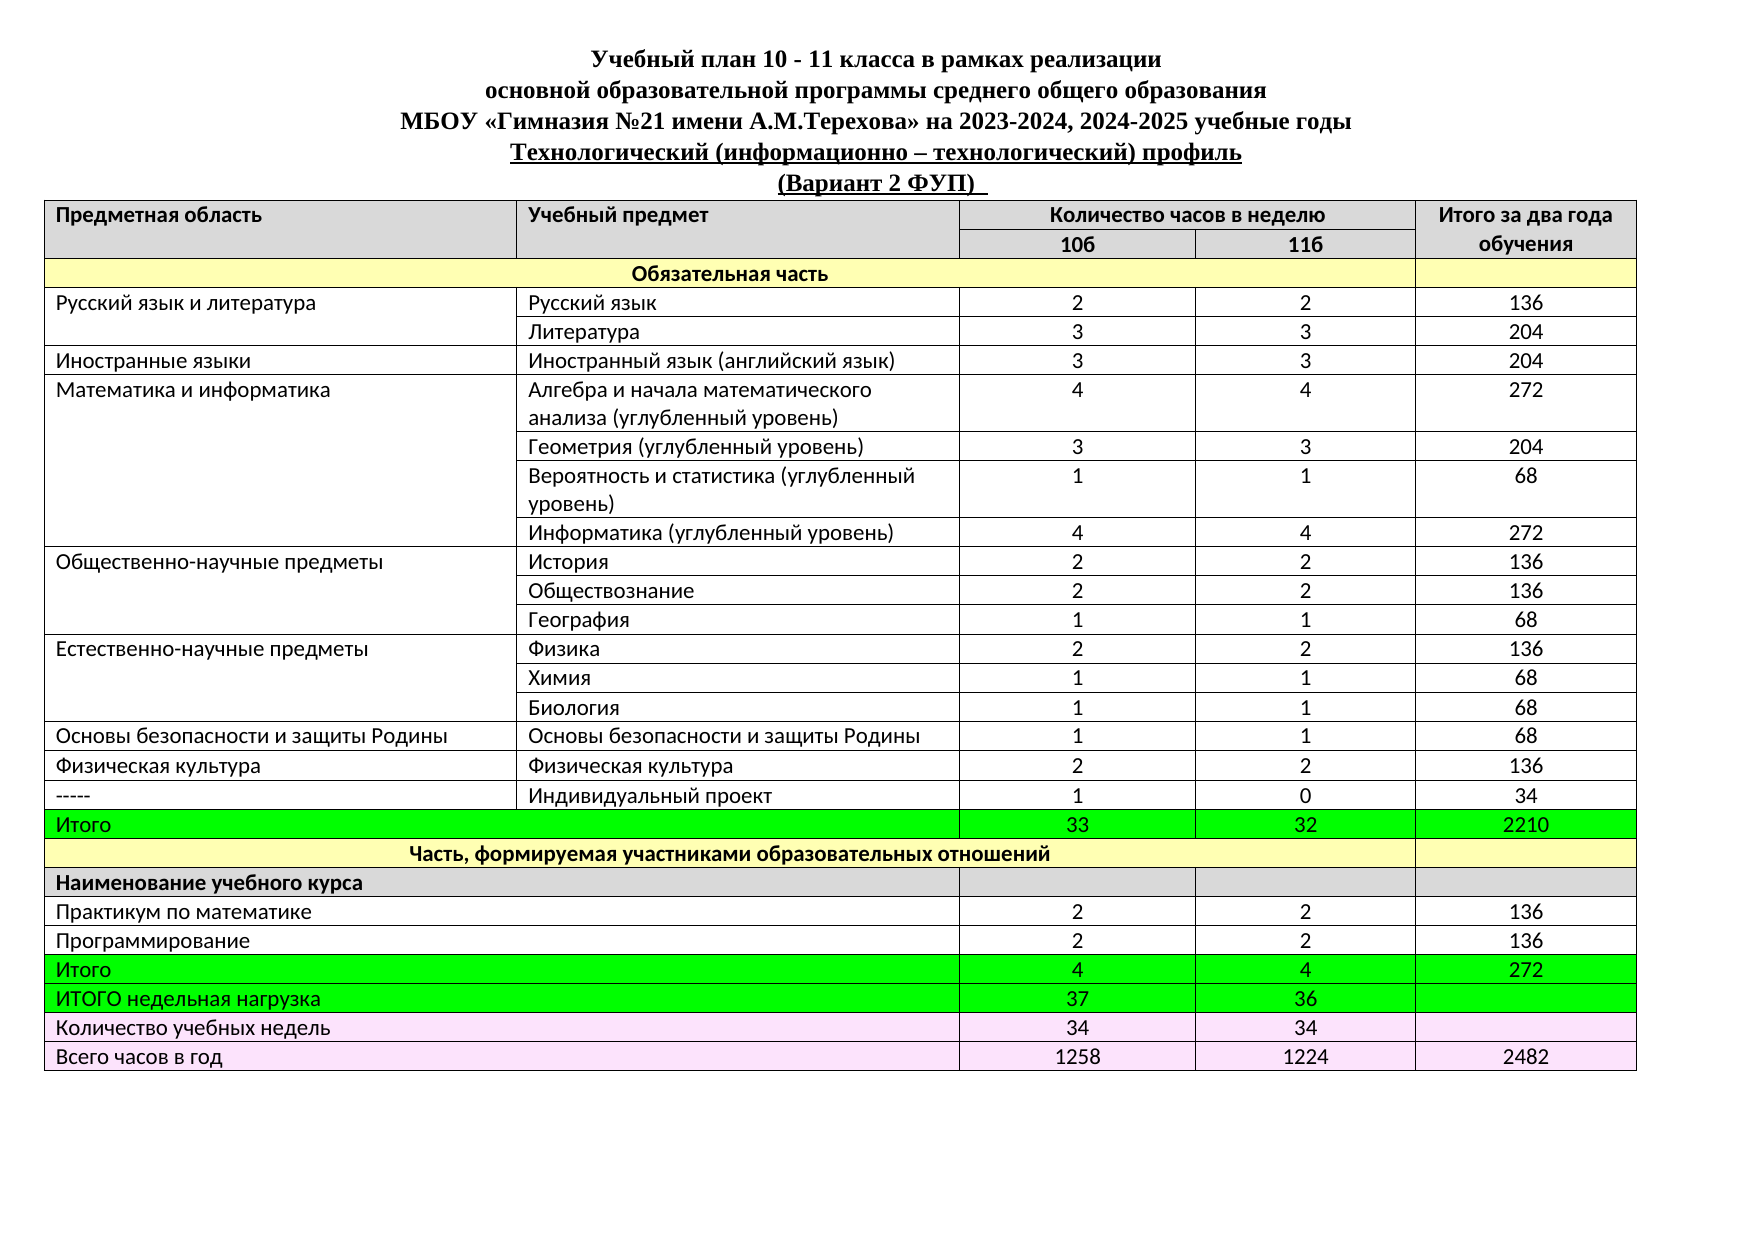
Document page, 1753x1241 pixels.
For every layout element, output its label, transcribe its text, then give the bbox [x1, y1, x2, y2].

table_cell 204 [1416, 432, 1636, 460]
table_cell ИТОГО недельная нагрузка [45, 984, 959, 1012]
table_cell Основы безопасности и защиты Родины [45, 722, 516, 750]
text (Вариант 2 ФУП) [118, 168, 1634, 197]
table_cell Обществознание [517, 576, 959, 604]
table_cell Вероятность и статистика (углубленный уровень) [517, 461, 959, 517]
table_cell 136 [1416, 926, 1636, 954]
table_cell 4 [960, 955, 1195, 983]
table_cell 2 [960, 635, 1195, 662]
table_header Количество часов в неделю [960, 201, 1415, 229]
table_cell Индивидуальный проект [517, 781, 959, 809]
table_cell 34 [1416, 781, 1636, 809]
table_cell 4 [1196, 955, 1415, 983]
table_cell [1416, 868, 1636, 896]
table_cell 4 [1196, 375, 1415, 431]
text МБОУ «Гимназия №21 имени А.М.Терехова» на 2023-2024, 2024-2025 учебные годы [118, 106, 1634, 135]
table_cell 136 [1416, 547, 1636, 575]
table_cell 1 [1196, 722, 1415, 750]
table_cell 1224 [1196, 1042, 1415, 1070]
table_cell 136 [1416, 576, 1636, 604]
table_cell История [517, 547, 959, 575]
table_cell 68 [1416, 693, 1636, 721]
text Учебный план 10 - 11 класса в рамках реализации [118, 44, 1634, 73]
table_cell 3 [960, 317, 1195, 345]
table_cell 2 [960, 576, 1195, 604]
table_cell 3 [1196, 432, 1415, 460]
table_cell 272 [1416, 955, 1636, 983]
table_cell Всего часов в год [45, 1042, 959, 1070]
table_cell 3 [1196, 317, 1415, 345]
table_cell 68 [1416, 605, 1636, 633]
table_cell [1416, 259, 1636, 287]
table_cell 2482 [1416, 1042, 1636, 1070]
table_cell Иностранный язык (английский язык) [517, 346, 959, 374]
table_cell Математика и информатика [45, 375, 516, 546]
table_cell 2 [1196, 926, 1415, 954]
table_cell 1 [1196, 605, 1415, 633]
table_cell 1 [960, 461, 1195, 517]
table_cell 3 [960, 432, 1195, 460]
table_cell 32 [1196, 810, 1415, 838]
table_cell 1 [960, 781, 1195, 809]
table_cell 0 [1196, 781, 1415, 809]
table_cell 204 [1416, 317, 1636, 345]
table_header Учебный предмет [517, 201, 959, 258]
table_cell 3 [1196, 346, 1415, 374]
text Технологический (информационно – технологический) профиль [118, 137, 1634, 166]
table_cell 136 [1416, 751, 1636, 780]
table_cell Физическая культура [517, 751, 959, 780]
table_cell 1 [960, 605, 1195, 633]
table_cell 2210 [1416, 810, 1636, 838]
table_cell 2 [960, 926, 1195, 954]
table_cell [1196, 868, 1415, 896]
table_cell 272 [1416, 518, 1636, 546]
table_header Итого за два года обучения [1416, 201, 1636, 258]
table_cell Биология [517, 693, 959, 721]
table_cell 34 [960, 1013, 1195, 1041]
table_cell 68 [1416, 722, 1636, 750]
table_cell Физика [517, 635, 959, 662]
table_cell 136 [1416, 897, 1636, 925]
table_cell 1 [1196, 693, 1415, 721]
table_cell 1 [1196, 461, 1415, 517]
table_cell 2 [1196, 635, 1415, 662]
table_cell 2 [1196, 547, 1415, 575]
table_cell Часть, формируемая участниками образовательных отношений [45, 839, 1415, 867]
table_cell Практикум по математике [45, 897, 959, 925]
table_cell 4 [960, 518, 1195, 546]
table_cell Общественно-научные предметы [45, 547, 516, 633]
table_cell Русский язык [517, 288, 959, 316]
table_cell 2 [1196, 288, 1415, 316]
table_cell Итого [45, 955, 959, 983]
table_cell Основы безопасности и защиты Родины [517, 722, 959, 750]
table_cell [960, 868, 1195, 896]
table_cell 136 [1416, 635, 1636, 662]
table_cell 2 [1196, 751, 1415, 780]
text основной образовательной программы среднего общего образования [118, 75, 1634, 104]
table_cell Обязательная часть [45, 259, 1415, 287]
table_cell 2 [960, 547, 1195, 575]
table_cell 68 [1416, 461, 1636, 517]
table_cell 4 [1196, 518, 1415, 546]
table_cell Программирование [45, 926, 959, 954]
table_cell 68 [1416, 664, 1636, 692]
table_cell 36 [1196, 984, 1415, 1012]
table_cell 204 [1416, 346, 1636, 374]
table_cell Химия [517, 664, 959, 692]
table_cell 272 [1416, 375, 1636, 431]
table_cell 1 [1196, 664, 1415, 692]
table_cell 1258 [960, 1042, 1195, 1070]
table_cell Информатика (углубленный уровень) [517, 518, 959, 546]
table_cell 37 [960, 984, 1195, 1012]
table_cell 2 [1196, 576, 1415, 604]
table_cell ----- [45, 781, 516, 809]
table_cell Иностранные языки [45, 346, 516, 374]
table_cell 2 [960, 751, 1195, 780]
table_cell Геометрия (углубленный уровень) [517, 432, 959, 460]
table_cell Количество учебных недель [45, 1013, 959, 1041]
table_cell География [517, 605, 959, 633]
table_cell 33 [960, 810, 1195, 838]
table_cell 136 [1416, 288, 1636, 316]
table_cell 4 [960, 375, 1195, 431]
table_cell Русский язык и литература [45, 288, 516, 345]
table_cell 1 [960, 664, 1195, 692]
table_cell Алгебра и начала математического анализа (углубленный уровень) [517, 375, 959, 431]
table_cell 2 [960, 897, 1195, 925]
table_cell Литература [517, 317, 959, 345]
table_cell 1 [960, 722, 1195, 750]
table_cell [1416, 984, 1636, 1012]
table_cell [1416, 1013, 1636, 1041]
table_cell 2 [960, 288, 1195, 316]
table_cell 10б [960, 230, 1195, 258]
table_cell 1 [960, 693, 1195, 721]
table_cell Наименование учебного курса [45, 868, 959, 896]
table_cell 34 [1196, 1013, 1415, 1041]
table_header Предметная область [45, 201, 516, 258]
table_cell Итого [45, 810, 959, 838]
table_cell [1416, 839, 1636, 867]
table_cell Естественно-научные предметы [45, 635, 516, 721]
table_cell 3 [960, 346, 1195, 374]
table_cell Физическая культура [45, 751, 516, 780]
table_cell 11б [1196, 230, 1415, 258]
table_cell 2 [1196, 897, 1415, 925]
